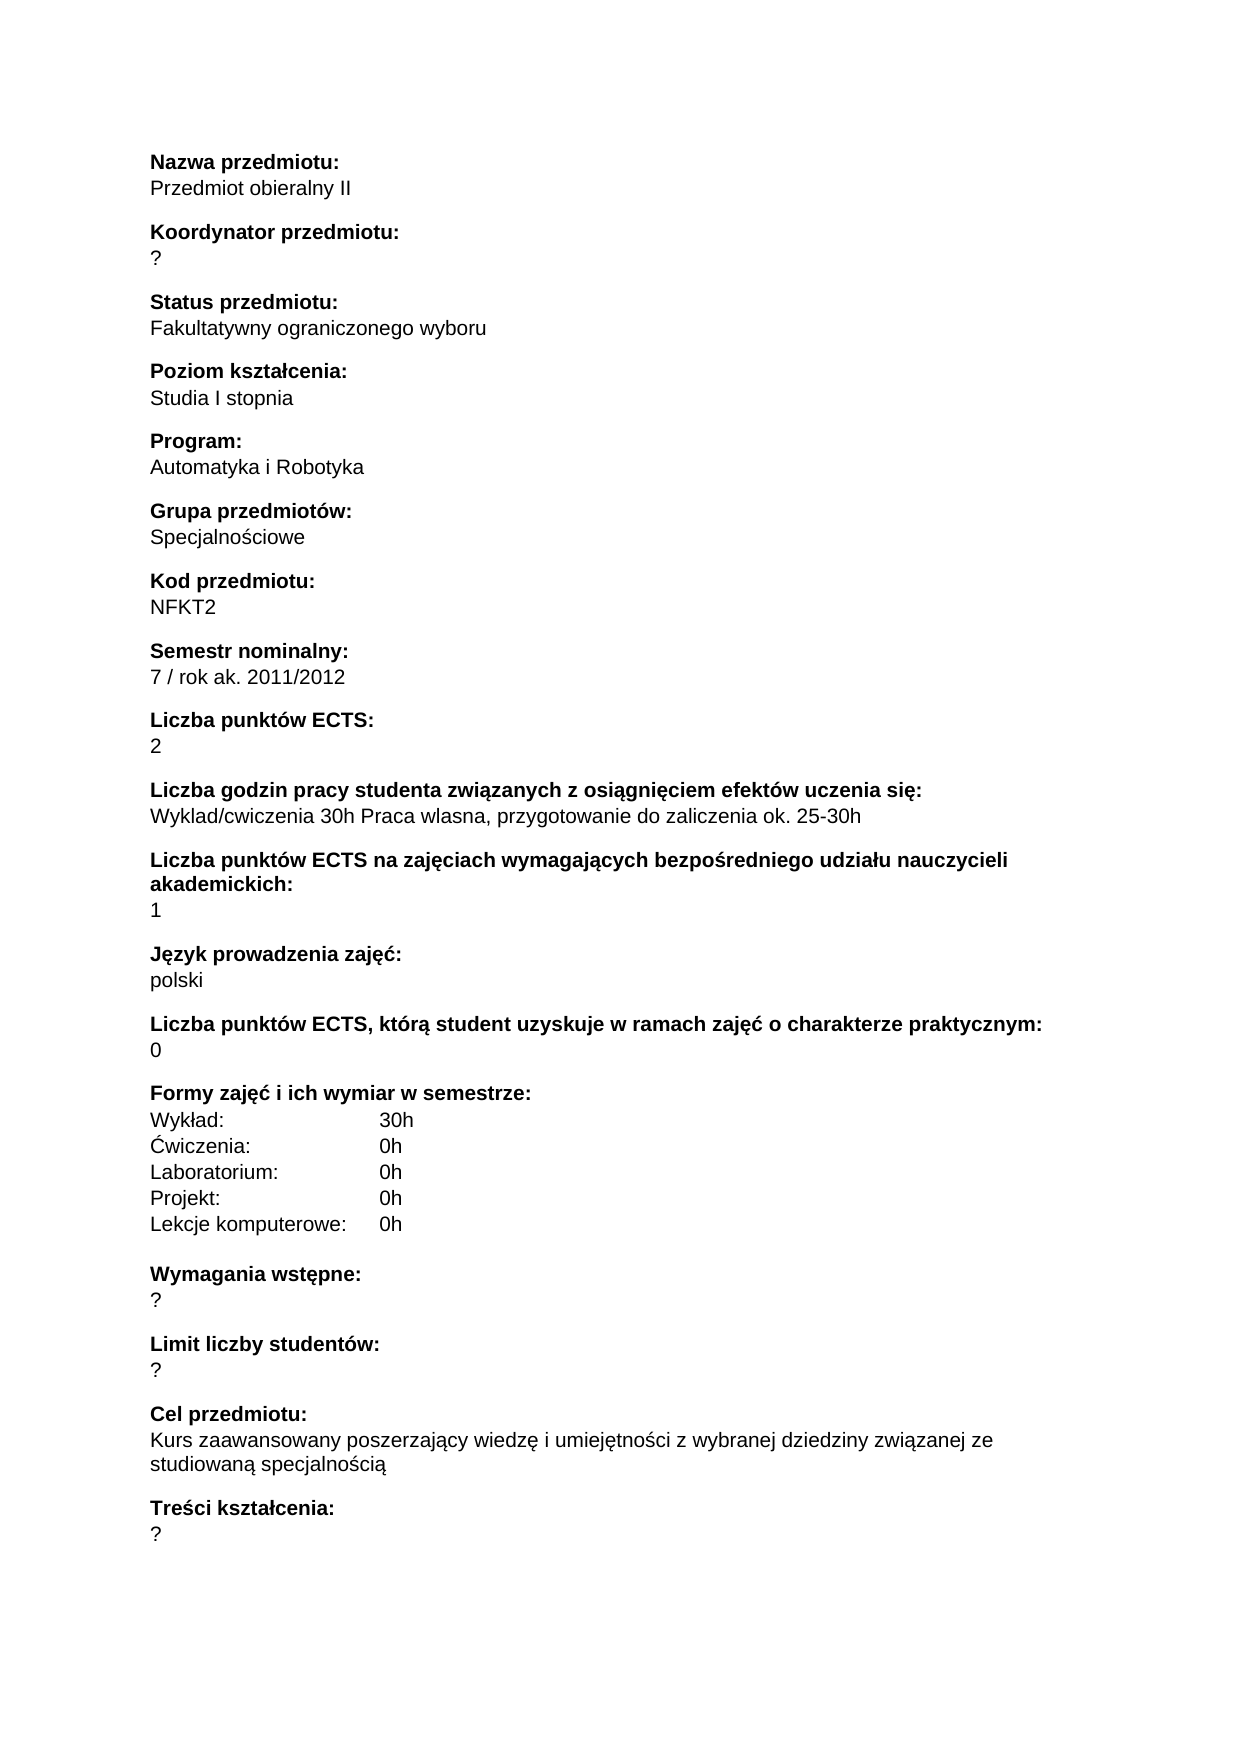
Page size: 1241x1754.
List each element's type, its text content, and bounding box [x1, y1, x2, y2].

text Liczba godzin pracy studenta związanych z osiągnięciem efektów uczenia się: [150, 778, 1090, 802]
text Poziom kształcenia: [150, 359, 1090, 383]
text Wymagania wstępne: [150, 1262, 1090, 1286]
table_cell Laboratorium: [140, 1160, 367, 1184]
table_cell 0h [369, 1132, 597, 1158]
text Status przedmiotu: [150, 289, 1090, 313]
text Automatyka i Robotyka [150, 455, 1090, 479]
text Studia I stopnia [150, 385, 1090, 409]
text Formy zajęć i ich wymiar w semestrze: [150, 1081, 1090, 1105]
text ? [150, 1358, 1090, 1382]
text Nazwa przedmiotu: [150, 150, 1090, 174]
text ? [150, 246, 1090, 270]
text Cel przedmiotu: [150, 1402, 1090, 1426]
table_cell 0h [369, 1158, 597, 1184]
table_cell Projekt: [140, 1186, 367, 1210]
text Treści kształcenia: [150, 1495, 1090, 1519]
table_cell 0h [369, 1210, 597, 1236]
text Liczba punktów ECTS, którą student uzyskuje w ramach zajęć o charakterze praktycznym: [150, 1011, 1090, 1035]
text Fakultatywny ograniczonego wyboru [150, 316, 1090, 339]
text Koordynator przedmiotu: [150, 220, 1090, 244]
table_cell Lekcje komputerowe: [140, 1212, 367, 1236]
text 1 [150, 898, 1090, 922]
text ? [150, 1288, 1090, 1312]
text Grupa przedmiotów: [150, 499, 1090, 523]
text Przedmiot obieralny II [150, 176, 1090, 200]
table_header 30h [369, 1108, 597, 1132]
text Kurs zaawansowany poszerzający wiedzę i umiejętności z wybranej dziedziny związanej ze studiowaną specjalnością [150, 1428, 1090, 1476]
text Kod przedmiotu: [150, 569, 1090, 593]
text Liczba punktów ECTS: [150, 708, 1090, 732]
text Specjalnościowe [150, 525, 1090, 549]
text ? [150, 1521, 1090, 1545]
text 7 / rok ak. 2011/2012 [150, 664, 1090, 688]
text 0 [150, 1037, 1090, 1061]
table_cell Ćwiczenia: [140, 1134, 367, 1158]
text polski [150, 968, 1090, 992]
text Program: [150, 429, 1090, 453]
table_header Wykład: [140, 1108, 367, 1132]
text 2 [150, 734, 1090, 758]
text Limit liczby studentów: [150, 1332, 1090, 1356]
table_cell 0h [369, 1184, 597, 1210]
text Wyklad/cwiczenia 30h Praca wlasna, przygotowanie do zaliczenia ok. 25-30h [150, 804, 1090, 828]
text Semestr nominalny: [150, 638, 1090, 662]
text Liczba punktów ECTS na zajęciach wymagających bezpośredniego udziału nauczycieli akademickich: [150, 848, 1090, 896]
text NFKT2 [150, 595, 1090, 619]
text Język prowadzenia zajęć: [150, 942, 1090, 966]
